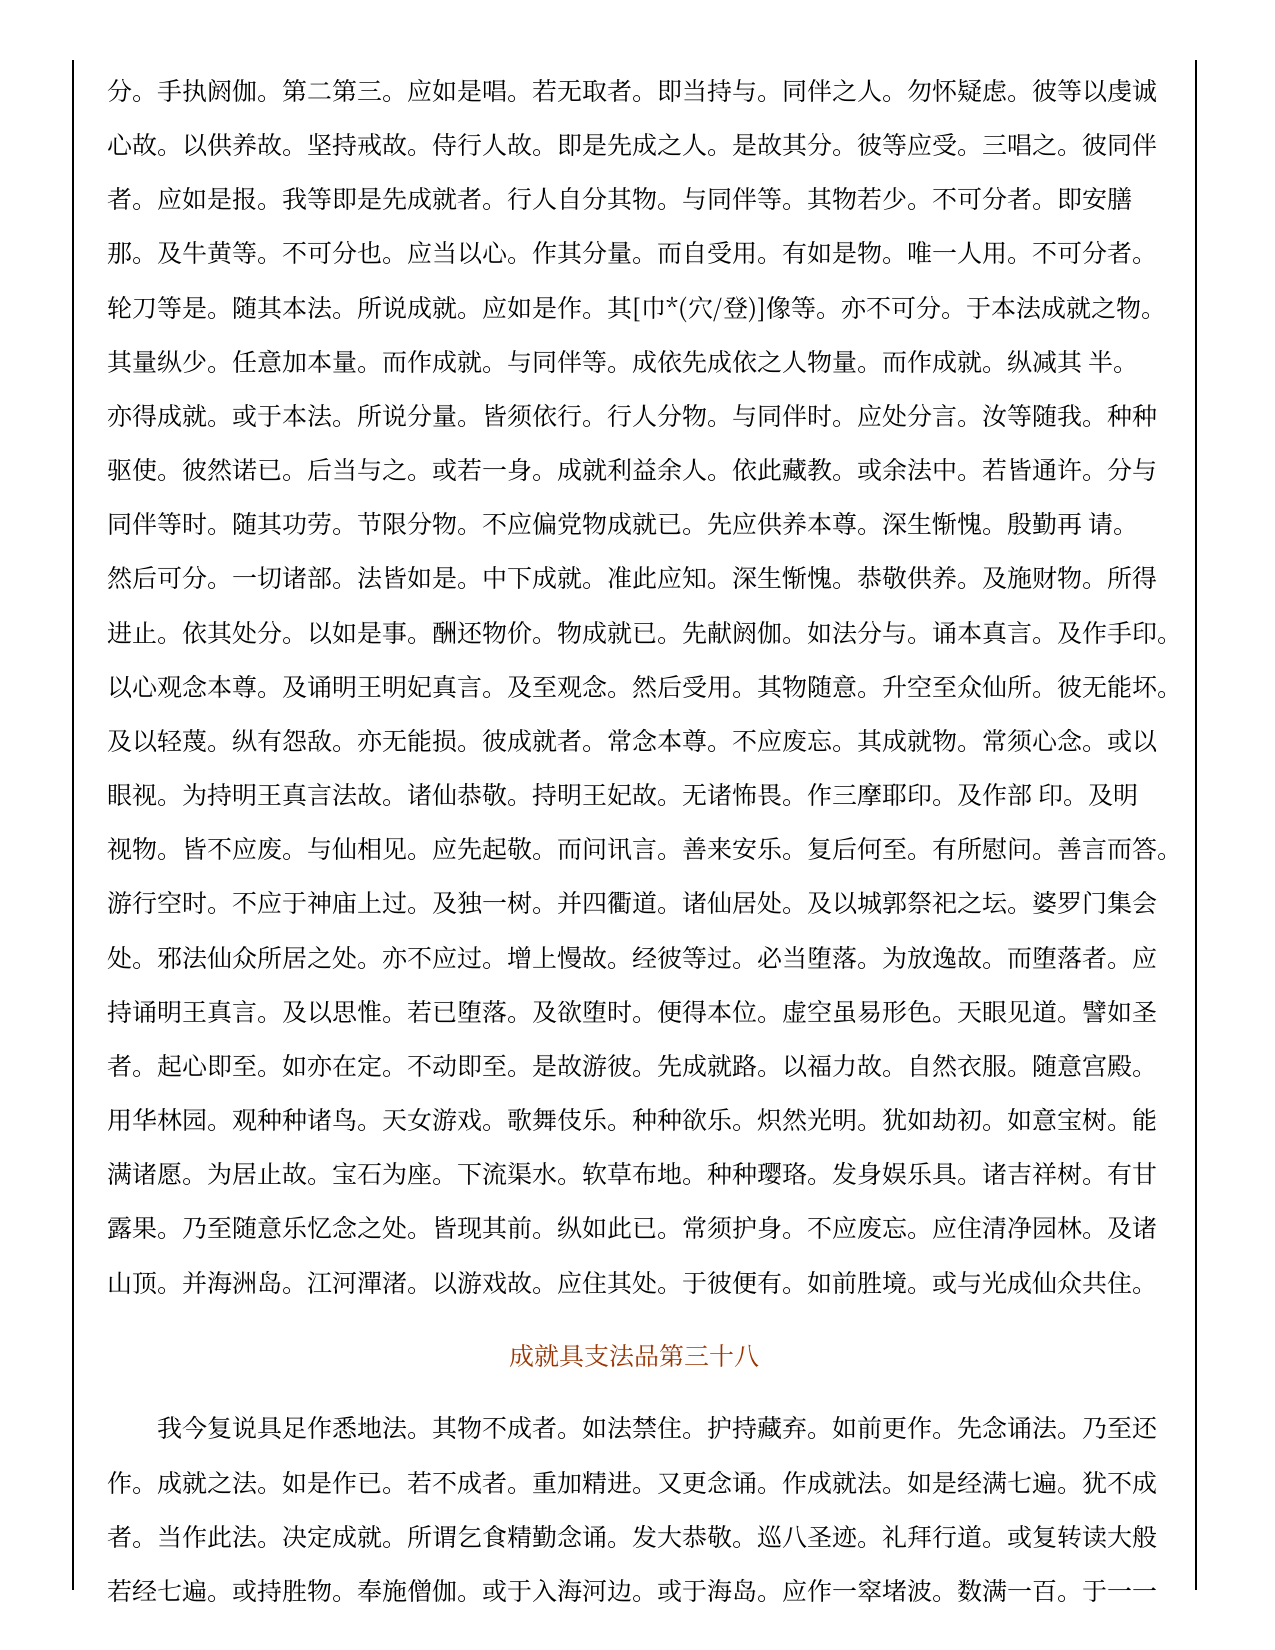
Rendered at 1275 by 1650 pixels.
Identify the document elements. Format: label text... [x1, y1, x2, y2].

text 分。手执阏伽。第二第三。应如是唱。若无取者。即当持与。同伴之人。勿怀疑虑。彼等以虔诚心故。以供养故。坚持戒故。侍行人故。即是先成之人。是故其分。彼等应受。三唱之。彼同伴者。应如是报。我等即是先成就者。行人自分其物。与同伴等。其物若少。不可分者。即安膳 那。及牛黄等。不可分也。应当以心。作其分量。而自受用。有如是物。唯一人用。不可分者。轮刀等是。随其本法。所说成就。应如是作。其[巾*(穴/登)]像等。亦不可分。于本法成就之物。其量纵少。任意加本量。而作成就。与同伴等。成依先成依之人物量。而作成就。纵减其 半。亦得成就。或于本法。所说分量。皆须依行。行人分物。与同伴时。应处分言。汝等随我。种种驱使。彼然诺已。后当与之。或若一身。成就利益余人。依此藏教。或余法中。若皆通许。分与同伴等时。随其功劳。节限分物。不应偏党物成就已。先应供养本尊。深生惭愧。殷勤再 请。然后可分。一切诸部。法皆如是。中下成就。准此应知。深生惭愧。恭敬供养。及施财物。所得进止。依其处分。以如是事。酬还物价。物成就已。先献阏伽。如法分与。诵本真言。及作手印。以心观念本尊。及诵明王明妃真言。及至观念。然后受用。其物随意。升空至众仙所。彼无能坏。及以轻蔑。纵有怨敌。亦无能损。彼成就者。常念本尊。不应废忘。其成就物。常须心念。或以眼视。为持明王真言法故。诸仙恭敬。持明王妃故。无诸怖畏。作三摩耶印。及作部 印。及明视物。皆不应废。与仙相见。应先起敬。而问讯言。善来安乐。复后何至。有所慰问。善言而答。游行空时。不应于神庙上过。及独一树。并四衢道。诸仙居处。及以城郭祭祀之坛。婆罗门集会处。邪法仙众所居之处。亦不应过。增上慢故。经彼等过。必当堕落。为放逸故。而堕落者。应持诵明王真言。及以思惟。若已堕落。及欲堕时。便得本位。虚空虽易形色。天眼见道。譬如圣者。起心即至。如亦在定。不动即至。是故游彼。先成就路。以福力故。自然衣服。随意宫殿。用华林园。观种种诸鸟。天女游戏。歌舞伎乐。种种欲乐。炽然光明。犹如劫初。如意宝树。能满诸愿。为居止故。宝石为座。下流渠水。软草布地。种种璎珞。发身娱乐具。诸吉祥树。有甘露果。乃至随意乐忆念之处。皆现其前。纵如此已。常须护身。不应废忘。应住清净园林。及诸山顶。并海洲岛。江河潬渚。以游戏故。应住其处。于彼便有。如前胜境。或与光成仙众共住。 [107, 72, 1159, 1299]
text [107, 1409, 1159, 1608]
text 成就具支法品第三十八 [509, 1336, 1195, 1372]
